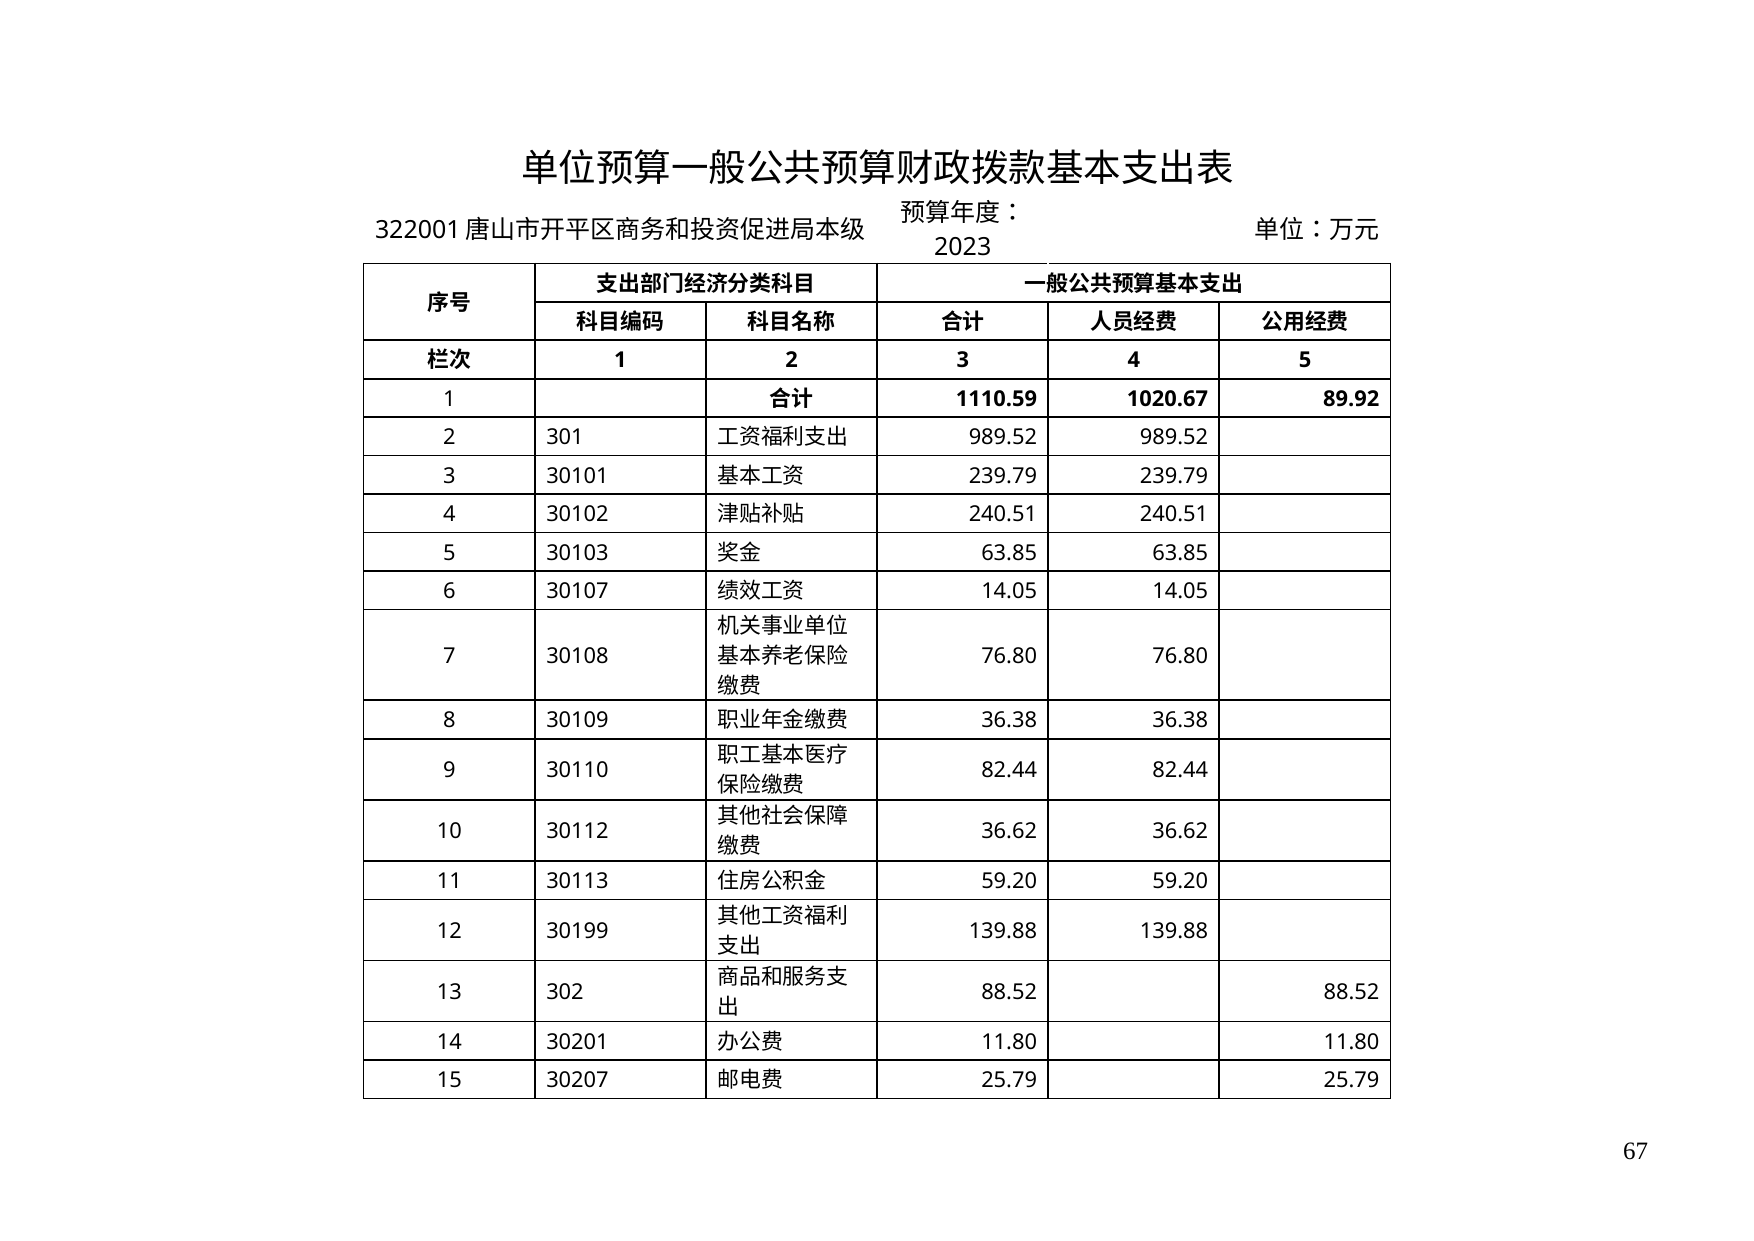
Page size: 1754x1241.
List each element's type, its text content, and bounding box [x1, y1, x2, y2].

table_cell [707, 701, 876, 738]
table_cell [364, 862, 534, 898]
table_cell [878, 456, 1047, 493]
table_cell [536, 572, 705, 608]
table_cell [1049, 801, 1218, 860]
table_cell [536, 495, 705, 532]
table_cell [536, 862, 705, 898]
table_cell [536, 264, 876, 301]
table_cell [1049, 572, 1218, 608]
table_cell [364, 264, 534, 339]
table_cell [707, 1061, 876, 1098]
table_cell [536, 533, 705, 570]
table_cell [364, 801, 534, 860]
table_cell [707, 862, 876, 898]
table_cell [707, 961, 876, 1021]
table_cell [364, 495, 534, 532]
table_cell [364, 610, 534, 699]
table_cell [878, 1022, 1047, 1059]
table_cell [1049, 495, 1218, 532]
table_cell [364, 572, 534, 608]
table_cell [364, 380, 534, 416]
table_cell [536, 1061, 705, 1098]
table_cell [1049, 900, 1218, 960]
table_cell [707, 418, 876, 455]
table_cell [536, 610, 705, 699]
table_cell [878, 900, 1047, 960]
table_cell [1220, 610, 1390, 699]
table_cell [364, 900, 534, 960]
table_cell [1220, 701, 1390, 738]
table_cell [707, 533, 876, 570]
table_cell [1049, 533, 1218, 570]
text 单位预算一般公共预算财政拨款基本支出表 [106, 142, 1648, 193]
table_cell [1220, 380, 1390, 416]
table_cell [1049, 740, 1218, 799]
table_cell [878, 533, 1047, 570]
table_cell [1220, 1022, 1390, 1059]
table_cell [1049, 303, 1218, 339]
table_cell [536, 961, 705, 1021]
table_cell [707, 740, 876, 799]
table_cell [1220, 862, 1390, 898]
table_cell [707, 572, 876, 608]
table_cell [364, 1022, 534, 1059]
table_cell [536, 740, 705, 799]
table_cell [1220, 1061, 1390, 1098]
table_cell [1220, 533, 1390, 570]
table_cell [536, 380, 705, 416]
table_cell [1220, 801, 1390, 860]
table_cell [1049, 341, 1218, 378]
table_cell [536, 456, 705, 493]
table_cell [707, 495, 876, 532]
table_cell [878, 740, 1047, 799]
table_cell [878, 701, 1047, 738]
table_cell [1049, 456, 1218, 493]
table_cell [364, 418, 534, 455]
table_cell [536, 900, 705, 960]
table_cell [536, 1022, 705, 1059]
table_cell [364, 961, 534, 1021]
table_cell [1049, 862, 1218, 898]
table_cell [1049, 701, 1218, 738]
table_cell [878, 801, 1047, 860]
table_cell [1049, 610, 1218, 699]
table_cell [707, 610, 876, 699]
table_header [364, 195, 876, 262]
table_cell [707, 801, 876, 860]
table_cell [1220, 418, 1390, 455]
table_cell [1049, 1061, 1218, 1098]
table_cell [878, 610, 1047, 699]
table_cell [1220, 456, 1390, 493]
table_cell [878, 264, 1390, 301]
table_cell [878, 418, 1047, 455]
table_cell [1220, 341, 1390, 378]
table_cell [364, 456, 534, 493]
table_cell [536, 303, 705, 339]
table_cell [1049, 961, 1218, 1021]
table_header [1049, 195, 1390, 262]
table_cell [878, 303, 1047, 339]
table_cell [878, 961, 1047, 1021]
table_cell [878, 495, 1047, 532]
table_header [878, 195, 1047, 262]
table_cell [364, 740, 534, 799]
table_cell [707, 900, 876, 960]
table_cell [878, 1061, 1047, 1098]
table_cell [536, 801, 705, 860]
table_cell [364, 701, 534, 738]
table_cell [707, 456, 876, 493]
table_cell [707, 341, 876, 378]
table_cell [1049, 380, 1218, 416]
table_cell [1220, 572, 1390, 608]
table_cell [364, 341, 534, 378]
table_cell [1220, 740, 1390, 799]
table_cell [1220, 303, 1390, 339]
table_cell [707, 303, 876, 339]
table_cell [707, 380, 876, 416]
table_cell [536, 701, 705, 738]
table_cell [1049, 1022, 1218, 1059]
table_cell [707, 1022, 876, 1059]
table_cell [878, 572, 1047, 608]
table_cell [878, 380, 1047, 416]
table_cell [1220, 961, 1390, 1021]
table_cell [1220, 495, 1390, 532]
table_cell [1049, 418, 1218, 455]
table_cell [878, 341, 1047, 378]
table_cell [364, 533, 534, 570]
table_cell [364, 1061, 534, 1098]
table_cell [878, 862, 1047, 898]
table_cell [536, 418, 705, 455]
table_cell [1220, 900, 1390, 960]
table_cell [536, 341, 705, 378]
